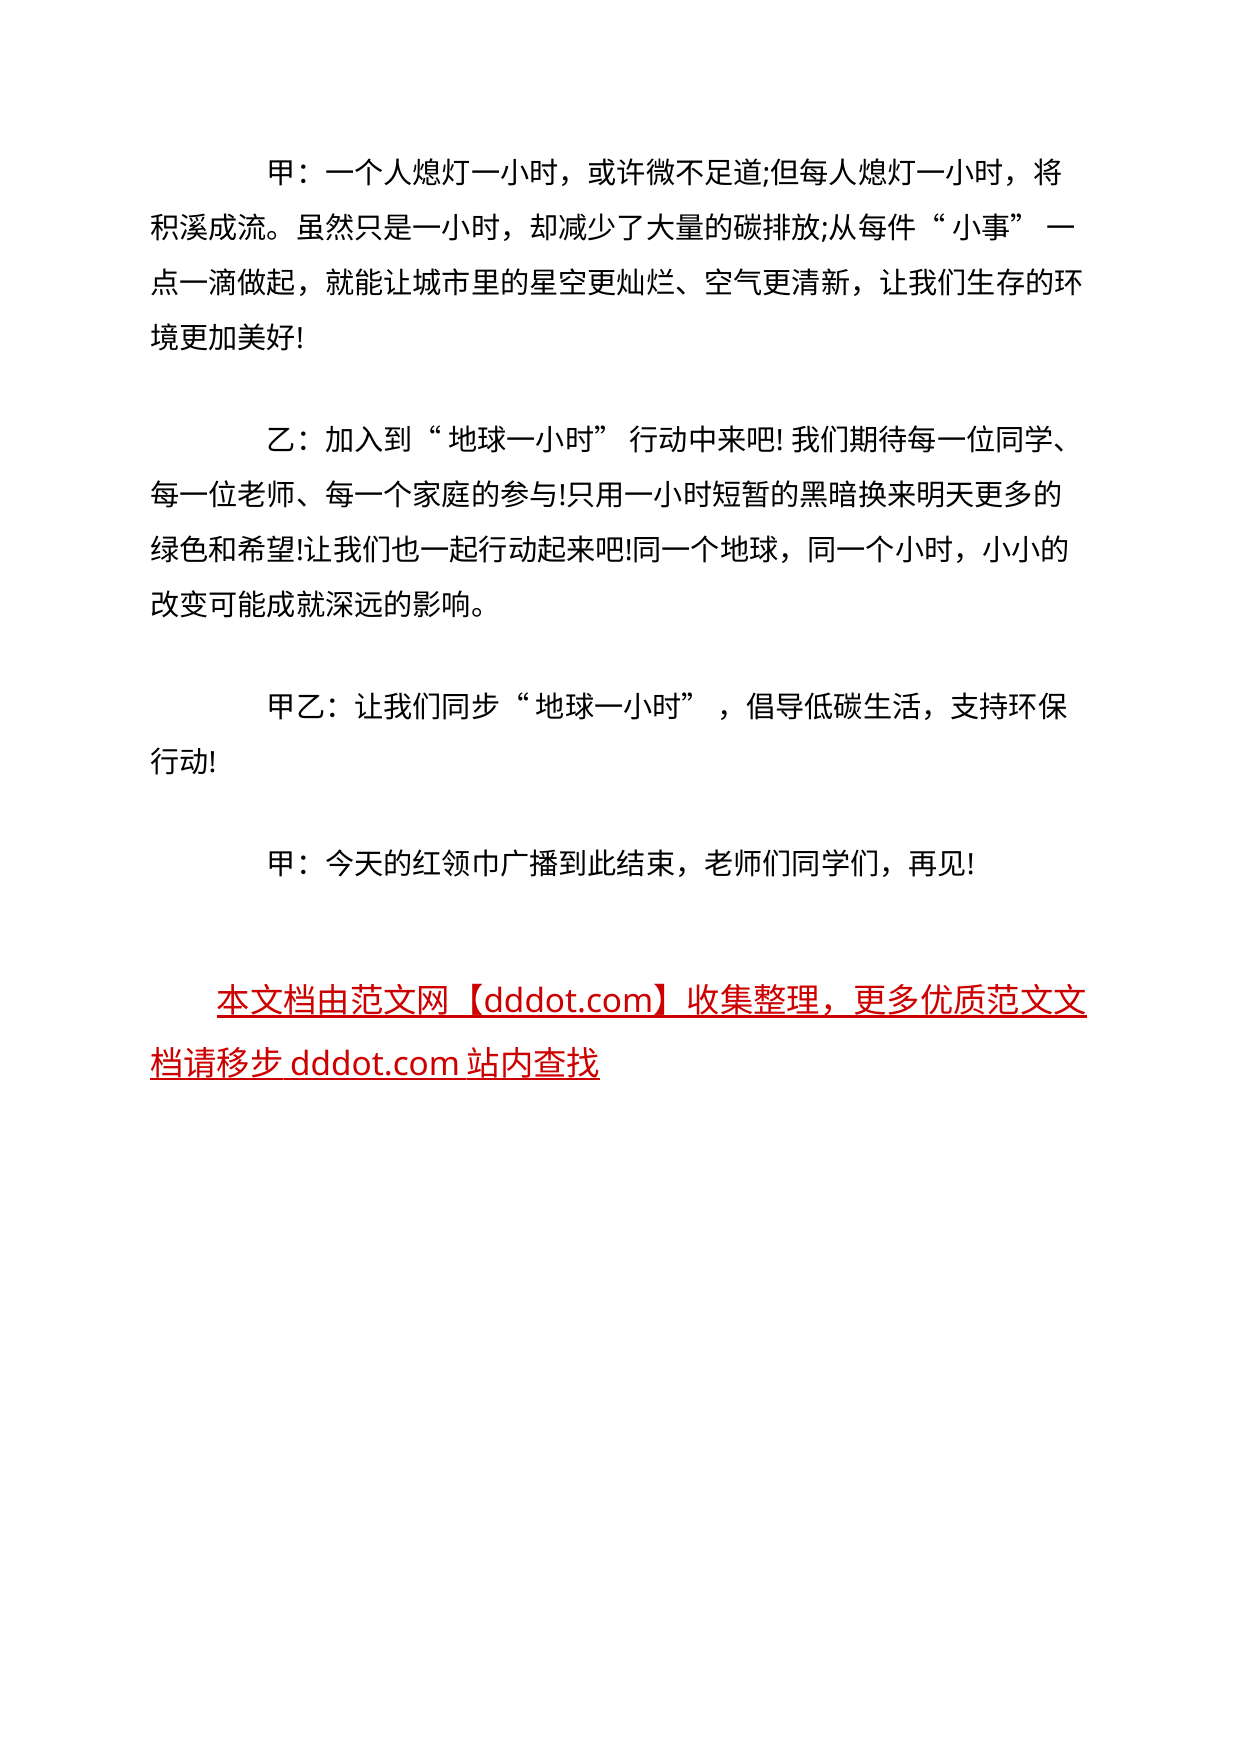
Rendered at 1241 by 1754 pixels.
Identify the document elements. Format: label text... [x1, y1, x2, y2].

text 甲：今天的红领巾广播到此结束，老师们同学们，再见! [150, 841, 1090, 883]
text 甲：一个人熄灯一小时，或许微不足道;但每人熄灯一小时，将积溪成流。虽然只是一小时，却减少了大量的碳排放;从每件“ 小事” 一点一滴做起，就能让城市里的星空更灿烂、空气更清新，让我们生存的环境更加美好! [150, 150, 1090, 357]
text 乙：加入到“ 地球一小时” 行动中来吧! 我们期待每一位同学、每一位老师、每一个家庭的参与!只用一小时短暂的黑暗换来明天更多的绿色和希望!让我们也一起行动起来吧!同一个地球，同一个小时，小小的改变可能成就深远的影响。 [150, 417, 1090, 624]
text 甲乙：让我们同步“ 地球一小时” ，倡导低碳生活，支持环保行动! [150, 684, 1090, 781]
text 本文档由范文网【dddot.com】收集整理，更多优质范文文档请移步dddot.com站内查找 [150, 974, 1090, 1085]
